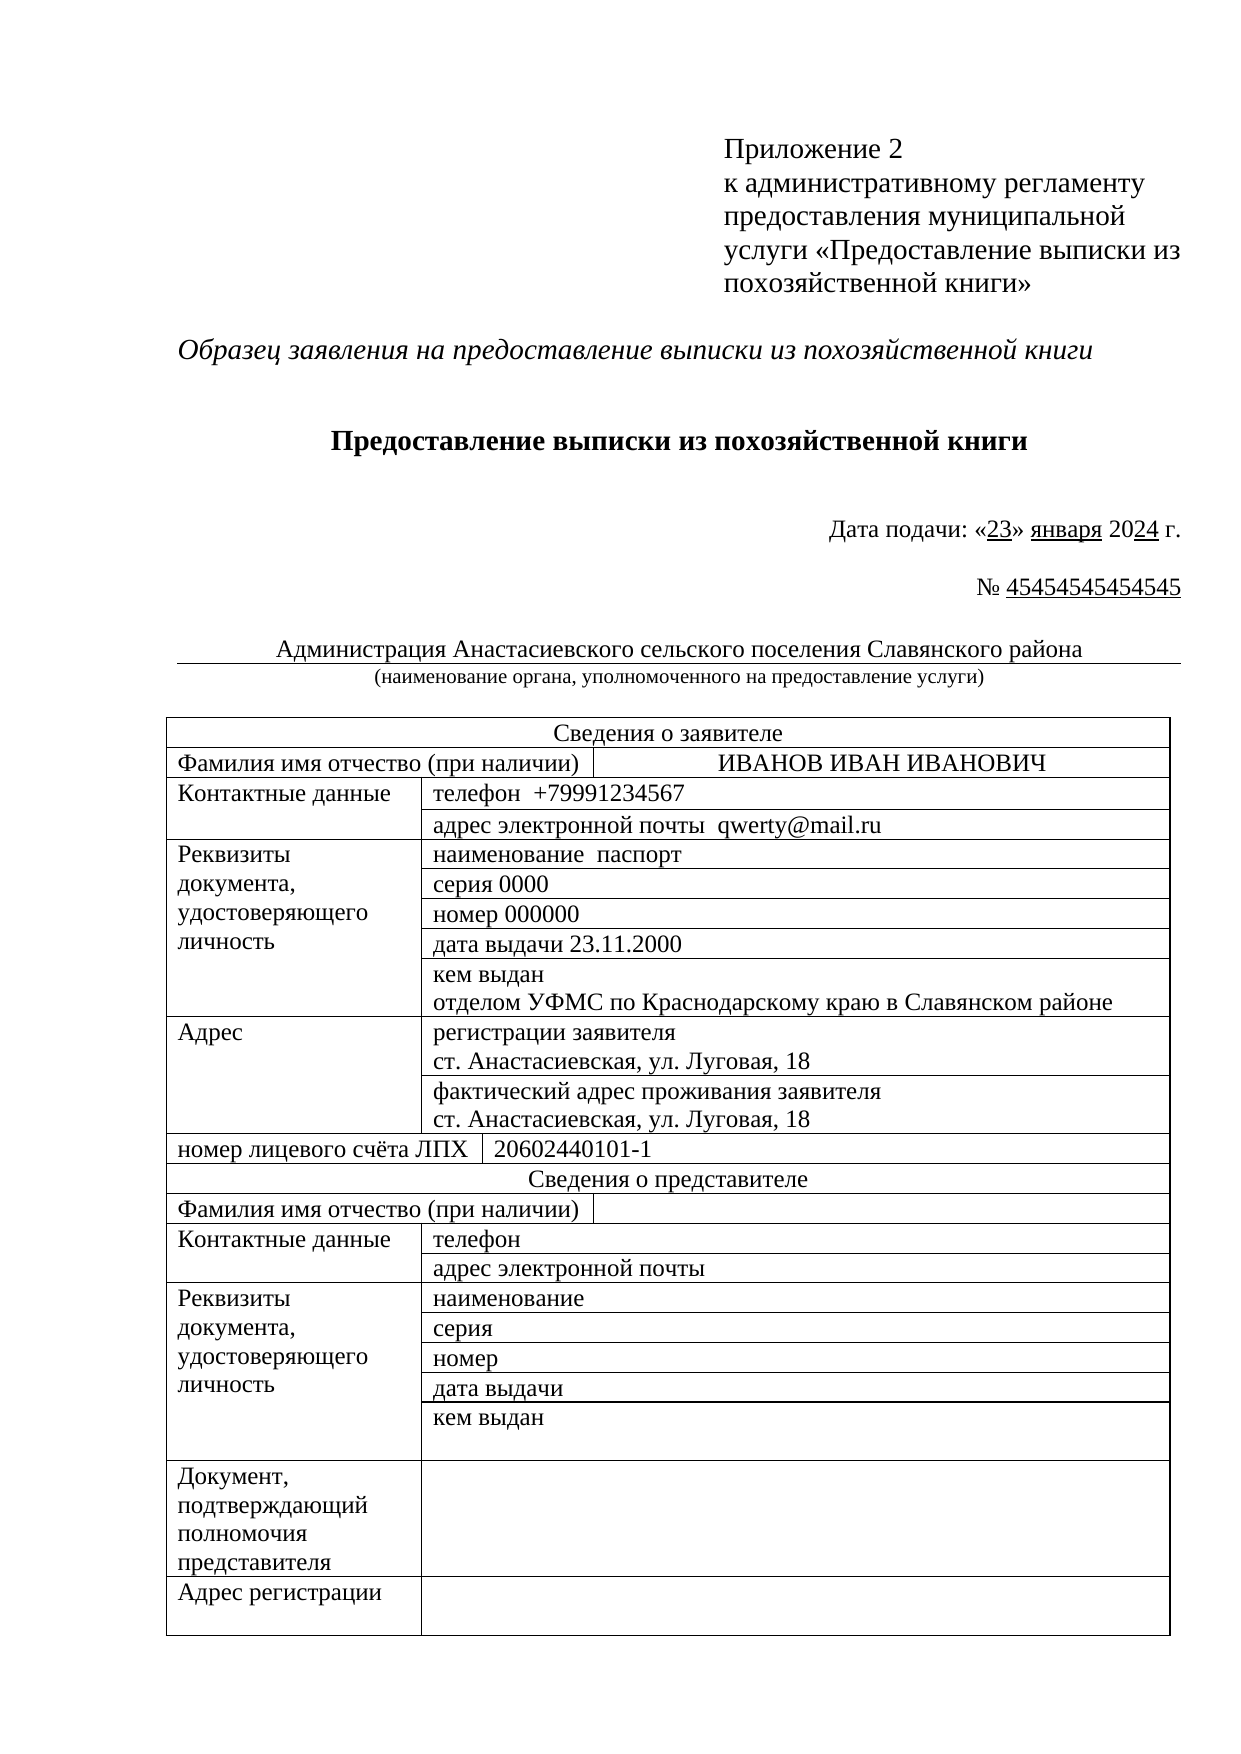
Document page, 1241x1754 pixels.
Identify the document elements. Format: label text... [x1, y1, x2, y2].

table_cell Контактные данные [167, 778, 421, 838]
table_cell адрес электронной почты [422, 1254, 1169, 1282]
table_cell телефон [422, 1224, 1169, 1252]
text Приложение 2 [723, 131, 1181, 165]
table_cell Документ, подтверждающий полномочия представителя [167, 1461, 421, 1576]
table_cell Фамилия имя отчество (при наличии) [167, 748, 593, 777]
table_cell ИВАНОВ ИВАН ИВАНОВИЧ [594, 748, 1169, 777]
table_cell наименование [422, 1283, 1169, 1312]
table_cell Фамилия имя отчество (при наличии) [167, 1194, 593, 1223]
table_cell кем выдан отделом УФМС по Краснодарскому краю в Славянском районе [422, 959, 1169, 1016]
table_cell Реквизиты документа, удостоверяющего личность [167, 1283, 421, 1460]
text Образец заявления на предоставление выписки из похозяйственной книги [177, 332, 1181, 366]
table_cell Сведения о представителе [167, 1164, 1169, 1193]
table_cell Реквизиты документа, удостоверяющего личность [167, 840, 421, 1016]
table_cell [594, 1194, 1169, 1223]
table_cell регистрации заявителя ст. Анастасиевская, ул. Луговая, 18 [422, 1017, 1169, 1075]
table_cell фактический адрес проживания заявителя ст. Анастасиевская, ул. Луговая, 18 [422, 1076, 1169, 1133]
table_cell номер [422, 1343, 1169, 1372]
table_cell дата выдачи 23.11.2000 [422, 929, 1169, 958]
table_header Администрация Анастасиевского сельского поселения Славянского района [177, 634, 1181, 663]
table_cell номер лицевого счёта ЛПХ [167, 1134, 482, 1163]
table_cell Контактные данные [167, 1224, 421, 1282]
table_cell серия [422, 1313, 1169, 1342]
table_cell Адрес [167, 1017, 421, 1133]
table_cell номер 000000 [422, 899, 1169, 928]
table_cell Адрес регистрации [167, 1577, 421, 1634]
table_header Сведения о заявителе [167, 718, 1169, 747]
table_cell адрес электронной почты qwerty@mail.ru [422, 810, 1169, 838]
table_cell (наименование органа, уполномоченного на предоставление услуги) [177, 664, 1181, 688]
table_cell серия 0000 [422, 869, 1169, 898]
text Предоставление выписки из похозяйственной книги [177, 423, 1181, 457]
text к административному регламенту предоставления муниципальной услуги «Предоставление выписки из похозяйственной книги» [723, 165, 1181, 299]
table_cell кем выдан [422, 1403, 1169, 1460]
table_cell телефон +79991234567 [422, 778, 1169, 809]
text Дата подачи: «23» января 2024 г. [177, 514, 1181, 543]
table_cell 20602440101-1 [483, 1134, 1169, 1163]
table_cell дата выдачи [422, 1373, 1169, 1401]
table_cell наименование паспорт [422, 840, 1169, 868]
text № 45454545454545 [177, 572, 1181, 601]
table_cell [422, 1461, 1169, 1576]
table_cell [422, 1577, 1169, 1634]
